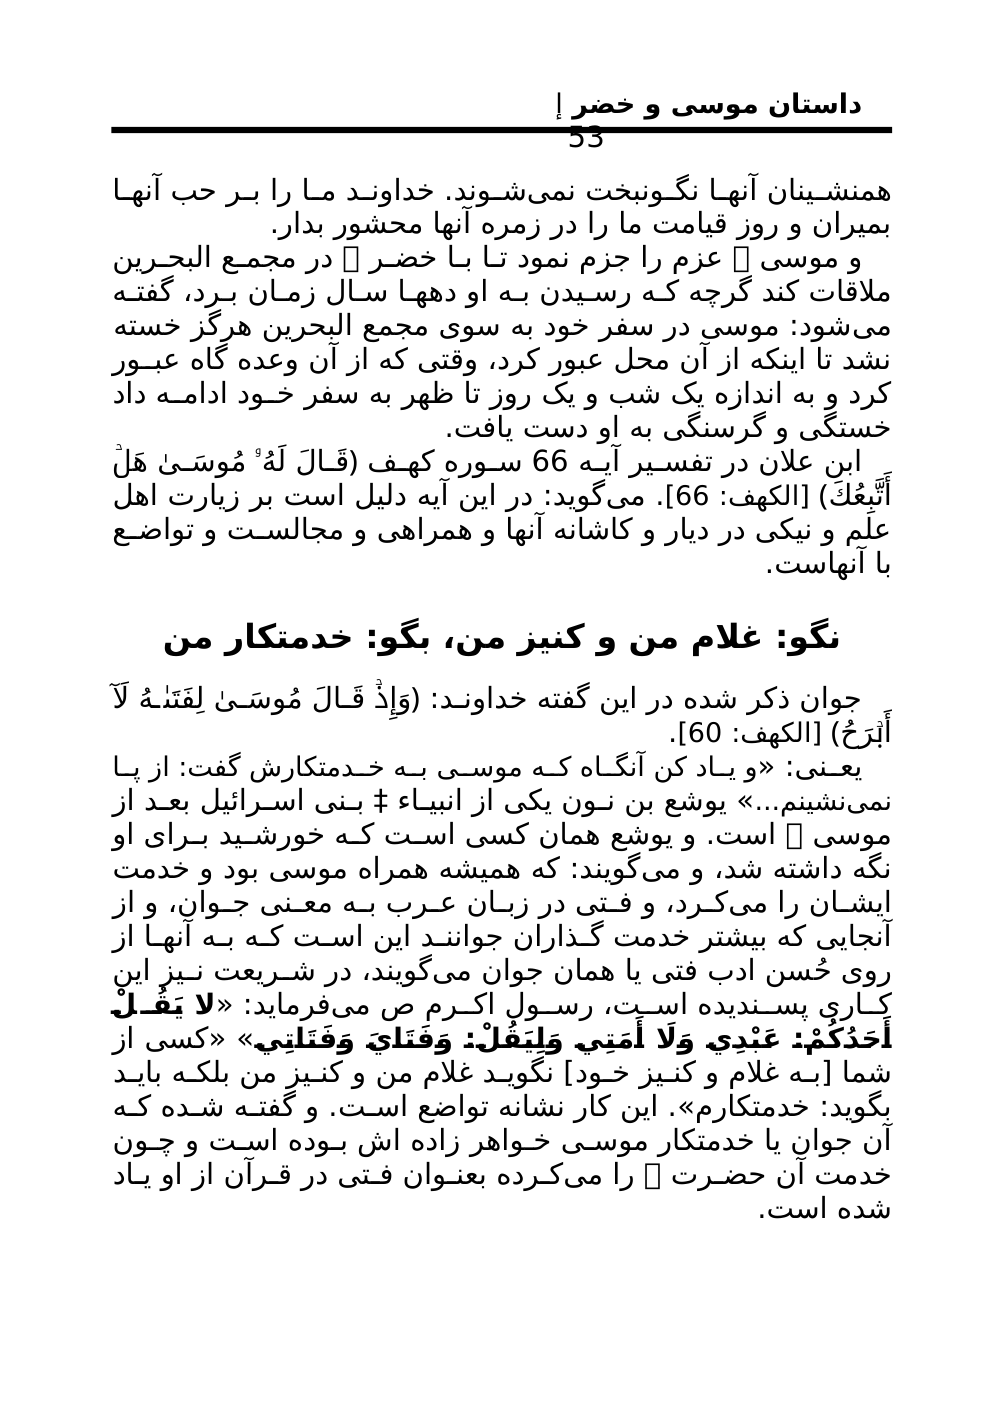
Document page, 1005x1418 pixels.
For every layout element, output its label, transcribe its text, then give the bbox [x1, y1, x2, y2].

text و موسی عزم را جزم نمود تا با خضر در مجمع البحرین ملاقات کند گرچه که رسیدن به او دهها سال زمان برد، گفته می‌شود: موسی در سفر خود به سوی مجمع البحرین هرگز خسته نشد تا اینکه از آن محل عبور کرد، وقتی که از آن وعده گاه عبور کرد و به اندازه یک شب و یک روز تا ظهر به سفر خود ادامه داد خستگی و گرسنگی به او دست یافت. [112, 241, 892, 444]
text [112, 173, 892, 241]
text نگو: غلام من و کنیز من، بگو: خدمتکار من [112, 618, 892, 657]
text یعنی: «و یاد کن آنگاه که موسی به خدمتکارش گفت: از پا نمی‌نشینم...» یوشع بن نون یکی از انبیاء ‡ بنی اسرائیل بعد از موسی است. و یوشع همان کسی است که خورشید برای او نگه داشته شد، و می‌گویند: که همیشه همراه موسی بود و خدمت ایشان را می‌کرد، و فتی در زبان عرب به معنی جوان، و از آنجایی که بیشتر خدمت گذاران جوانند این است که به آنها از روی حُسن ادب فتی یا همان جوان می‌گویند، در شریعت نیز این کاری پسندیده است، رسول اکرم ص می‌فرماید: «لا يَقُلْ أَحَدُكُمْ: عَبْدِي وَلَا أَمَتِي وَلِیَقُلْ: وَفَتَايَ وَفَتَاتِي» «کسی از شما [به غلام و کنیز خود] نگوید غلام من و کنیز من بلکه باید بگوید: خدمتکارم». این کار نشانه تواضع است. و گفته شده که آن جوان یا خدمتکار موسی خواهر زاده اش بوده است و چون خدمت آن حضرت را می‌کرده بعنوان فتی در قرآن از او یاد شده است. [112, 750, 892, 1225]
text جوان ذکر شده در این گفته خداوند: ﴿وَإِذۡ قَالَ مُوسَىٰ لِفَتَىٰهُ لَآ أَبۡرَحُ﴾ [الکهف: 60]. [112, 682, 892, 750]
text ابن علان در تفسیر آیه 66 سوره کهف ﴿قَالَ لَهُۥ مُوسَىٰ هَلۡ أَتَّبِعُكَ﴾ [الکهف: 66]. می‌گوید: در این آیه دلیل است بر زیارت اهل علم و نیکی در دیار و کاشانه آنها و همراهی و مجالست و تواضع با آنهاست. [112, 444, 892, 580]
